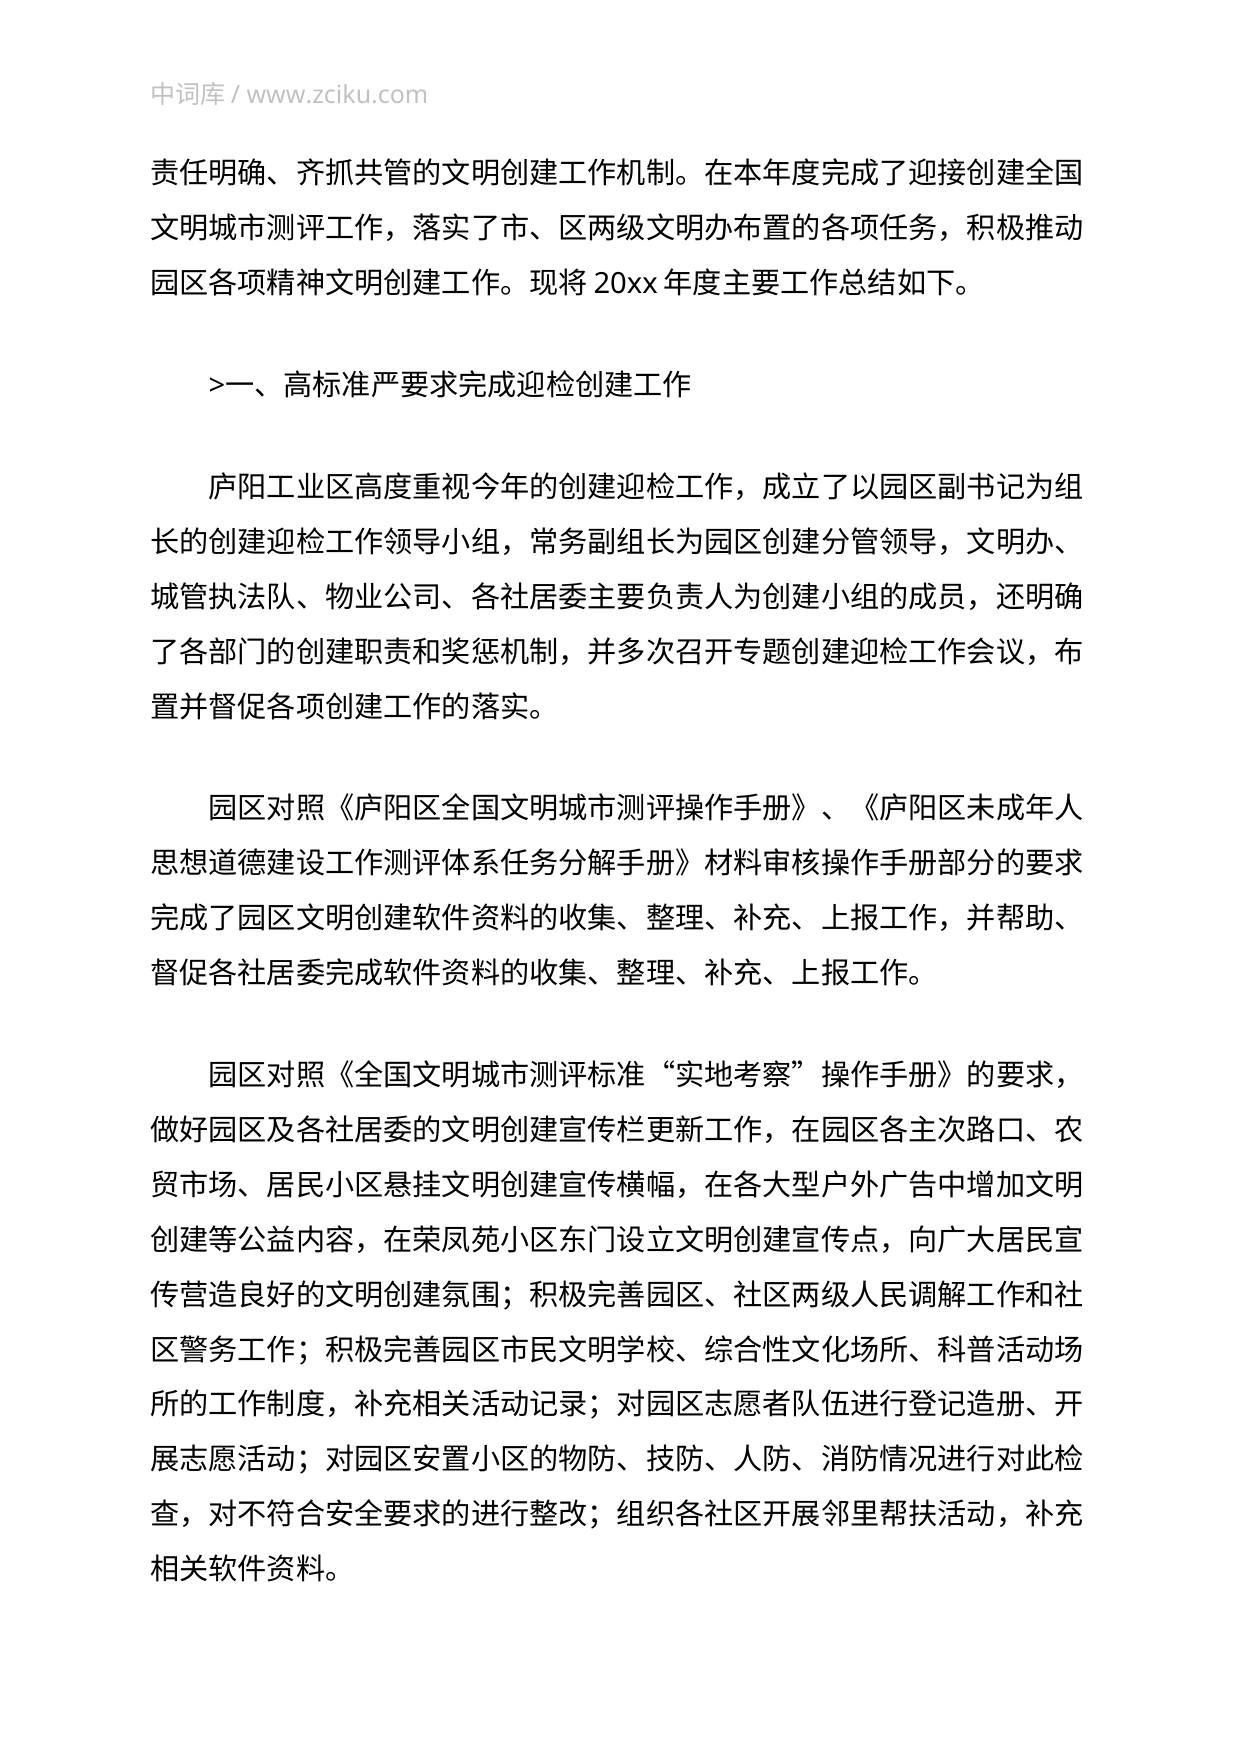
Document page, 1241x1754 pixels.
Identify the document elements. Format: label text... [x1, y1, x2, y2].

text 园区对照《全国文明城市测评标准“实地考察”操作手册》的要求，做好园区及各社居委的文明创建宣传栏更新工作，在园区各主次路口、农贸市场、居民小区悬挂文明创建宣传横幅，在各大型户外广告中增加文明创建等公益内容，在荣凤苑小区东门设立文明创建宣传点，向广大居民宣传营造良好的文明创建氛围；积极完善园区、社区两级人民调解工作和社区警务工作；积极完善园区市民文明学校、综合性文化场所、科普活动场所的工作制度，补充相关活动记录；对园区志愿者队伍进行登记造册、开展志愿活动；对园区安置小区的物防、技防、人防、消防情况进行对此检查，对不符合安全要求的进行整改；组织各社区开展邻里帮扶活动，补充相关软件资料。 [150, 1052, 1090, 1588]
text 园区对照《庐阳区全国文明城市测评操作手册》、《庐阳区未成年人思想道德建设工作测评体系任务分解手册》材料审核操作手册部分的要求完成了园区文明创建软件资料的收集、整理、补充、上报工作，并帮助、督促各社居委完成软件资料的收集、整理、补充、上报工作。 [150, 785, 1090, 992]
text >一、高标准严要求完成迎检创建工作 [150, 362, 1090, 404]
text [150, 150, 1090, 302]
text 庐阳工业区高度重视今年的创建迎检工作，成立了以园区副书记为组长的创建迎检工作领导小组，常务副组长为园区创建分管领导，文明办、城管执法队、物业公司、各社居委主要负责人为创建小组的成员，还明确了各部门的创建职责和奖惩机制，并多次召开专题创建迎检工作会议，布置并督促各项创建工作的落实。 [150, 464, 1090, 726]
